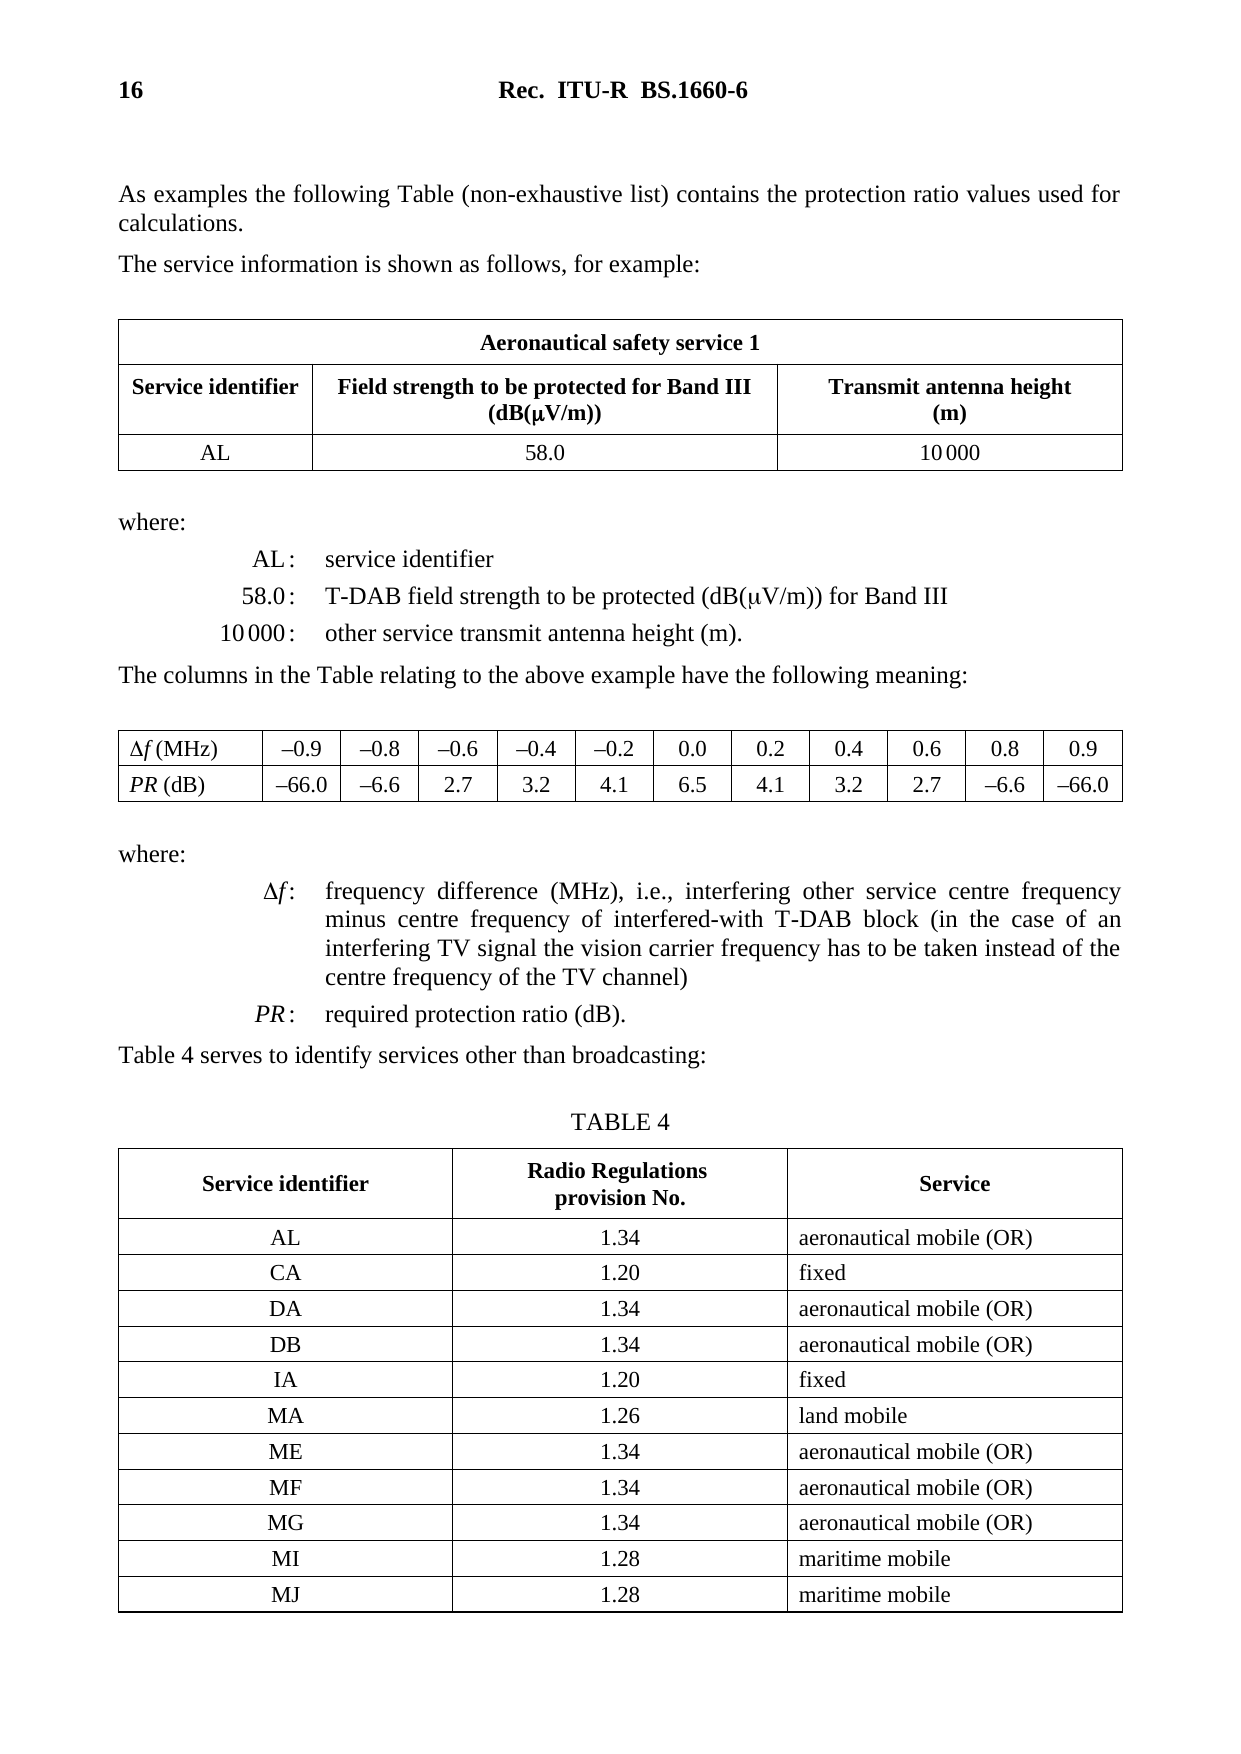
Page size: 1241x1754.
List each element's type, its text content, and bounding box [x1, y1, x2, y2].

table_header 0.8 [966, 731, 1043, 765]
table_header Service [788, 1149, 1122, 1218]
text 58.0 : T-DAB field strength to be protected (dB(V/m)) for Band III [118, 581, 1122, 610]
text where: [118, 839, 1122, 867]
table_cell Field strength to be protected for Band III (dB(V/m)) [313, 365, 777, 434]
text As examples the following Table (non-exhaustive list) contains the protection ratio values used for calculations. [118, 179, 1122, 237]
table_cell 1.34 [453, 1470, 787, 1504]
table_cell 2.7 [888, 766, 965, 801]
table_cell 1.34 [453, 1434, 787, 1468]
table_header –0.6 [419, 731, 497, 765]
table_cell 1.34 [453, 1219, 787, 1254]
text 10 000 : other service transmit antenna height (m). [118, 618, 1122, 647]
table_cell 10 000 [778, 435, 1122, 469]
table_cell DA [119, 1291, 452, 1326]
table_header Radio Regulations provision No. [453, 1149, 787, 1218]
text TABLE 4 [118, 1107, 1122, 1135]
table_cell –66.0 [1044, 766, 1122, 801]
table_cell –6.6 [341, 766, 418, 801]
table_cell ME [119, 1434, 452, 1468]
table_cell aeronautical mobile (OR) [788, 1505, 1122, 1540]
table_cell aeronautical mobile (OR) [788, 1291, 1122, 1326]
table_cell maritime mobile [788, 1577, 1122, 1611]
table_cell aeronautical mobile (OR) [788, 1434, 1122, 1468]
table_cell 3.2 [810, 766, 887, 801]
table_header –0.2 [576, 731, 653, 765]
table_cell 1.20 [453, 1362, 787, 1397]
table_cell 1.34 [453, 1327, 787, 1361]
table_header –0.9 [263, 731, 340, 765]
table_cell 1.26 [453, 1398, 787, 1433]
table_cell land mobile [788, 1398, 1122, 1433]
table_cell 1.34 [453, 1291, 787, 1326]
table_cell 4.1 [732, 766, 809, 801]
text The columns in the Table relating to the above example have the following meaning: [118, 660, 1122, 688]
table_cell AL [119, 1219, 452, 1254]
table_cell MJ [119, 1577, 452, 1611]
table_cell MF [119, 1470, 452, 1504]
table_header 0.0 [654, 731, 731, 765]
table_header 0.6 [888, 731, 965, 765]
table_cell Transmit antenna height (m) [778, 365, 1122, 434]
table_cell 1.28 [453, 1541, 787, 1576]
table_cell MI [119, 1541, 452, 1576]
table_header 0.9 [1044, 731, 1122, 765]
table_cell maritime mobile [788, 1541, 1122, 1576]
table_cell aeronautical mobile (OR) [788, 1470, 1122, 1504]
table_cell –66.0 [263, 766, 340, 801]
table_cell DB [119, 1327, 452, 1361]
table_header –0.4 [498, 731, 575, 765]
table_header f (MHz) [119, 731, 262, 765]
table_header Service identifier [119, 1149, 452, 1218]
table_cell CA [119, 1255, 452, 1290]
table_cell aeronautical mobile (OR) [788, 1219, 1122, 1254]
table_cell AL [119, 435, 312, 469]
table_cell 58.0 [313, 435, 777, 469]
table_header 0.2 [732, 731, 809, 765]
table_header 0.4 [810, 731, 887, 765]
table_cell 1.28 [453, 1577, 787, 1611]
table_cell Service identifier [119, 365, 312, 434]
table_cell fixed [788, 1255, 1122, 1290]
table_cell 2.7 [419, 766, 497, 801]
table_cell fixed [788, 1362, 1122, 1397]
text Table 4 serves to identify services other than broadcasting: [118, 1040, 1122, 1069]
table_cell MG [119, 1505, 452, 1540]
table_cell 3.2 [498, 766, 575, 801]
table_cell MA [119, 1398, 452, 1433]
table_cell PR (dB) [119, 766, 262, 801]
table_cell aeronautical mobile (OR) [788, 1327, 1122, 1361]
table_cell IA [119, 1362, 452, 1397]
text AL : service identifier [118, 544, 1122, 573]
table_cell 1.34 [453, 1505, 787, 1540]
text f : frequency difference (MHz), i.e., interfering other service centre frequency minus centre frequency of interfered-with T-DAB block (in the case of an interfering TV signal the vision carrier frequency has to be taken instead of the centre frequency of the TV channel) [118, 876, 1122, 991]
table_cell –6.6 [966, 766, 1043, 801]
table_cell 1.20 [453, 1255, 787, 1290]
table_cell 4.1 [576, 766, 653, 801]
text where: [118, 507, 1122, 536]
text The service information is shown as follows, for example: [118, 249, 1122, 278]
table_header Aeronautical safety service 1 [119, 320, 1122, 363]
text PR : required protection ratio (dB). [118, 999, 1122, 1028]
table_header –0.8 [341, 731, 418, 765]
table_cell 6.5 [654, 766, 731, 801]
